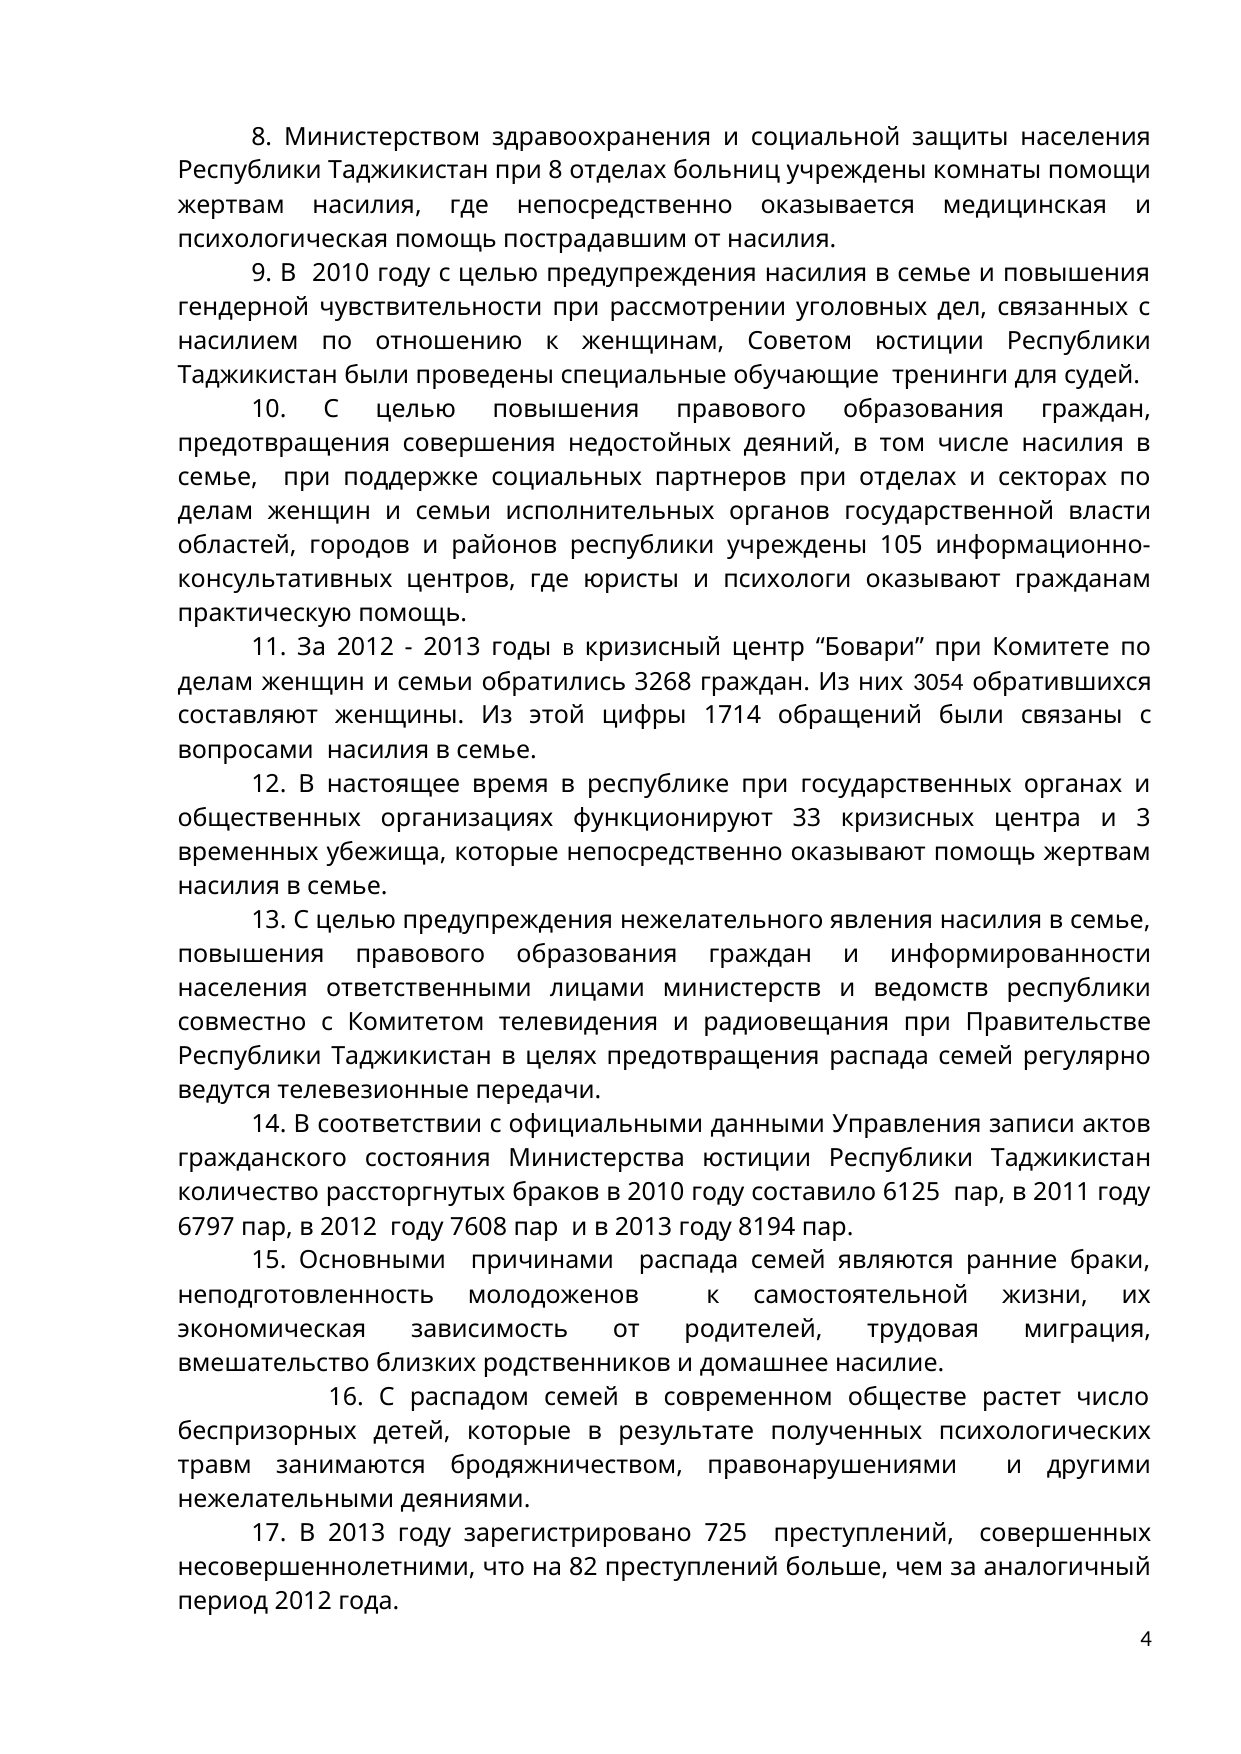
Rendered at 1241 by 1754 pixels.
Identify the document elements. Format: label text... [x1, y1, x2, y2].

text 11. За 2012 - 2013 годы в кризисный центр “Бовари” при Комитете по делам женщин и семьи обратились 3268 граждан. Из них 3054 обратившихся составляют женщины. Из этой цифры 1714 обращений были связаны с вопросами насилия в семье. [177, 629, 1152, 765]
text 16. С распадом семей в современном обществе растет число беспризорных детей, которые в результате полученных психологических травм занимаются бродяжничеством, правонарушениями и другими нежелательными деяниями. [177, 1378, 1152, 1515]
text 14. В соответствии с официальными данными Управления записи актов гражданского состояния Министерства юстиции Республики Таджикистан количество рассторгнутых браков в 2010 году составило 6125 пар, в 2011 году 6797 пар, в 2012 году 7608 пар и в 2013 году 8194 пар. [177, 1106, 1152, 1242]
text 8. Министерством здравоохранения и социальной защиты населения Республики Таджикистан при 8 отделах больниц учреждены комнаты помощи жертвам насилия, где непосредственно оказывается медицинская и психологическая помощь пострадавшим от насилия. [177, 118, 1152, 254]
text 10. С целью повышения правового образования граждан, предотвращения совершения недостойных деяний, в том числе насилия в семье, при поддержке социальных партнеров при отделах и секторах по делам женщин и семьи исполнительных органов государственной власти областей, городов и районов республики учреждены 105 информационно-консультативных центров, где юристы и психологи оказывают гражданам практическую помощь. [177, 391, 1152, 629]
text 9. В 2010 году с целью предупреждения насилия в семье и повышения гендерной чувствительности при рассмотрении уголовных дел, связанных с насилием по отношению к женщинам, Советом юстиции Республики Таджикистан были проведены специальные обучающие тренинги для судей. [177, 254, 1152, 391]
text 17. В 2013 году зарегистрировано 725 преступлений, совершенных несовершеннолетними, что на 82 преступлений больше, чем за аналогичный период 2012 года. [177, 1515, 1152, 1617]
text 13. С целью предупреждения нежелательного явления насилия в семье, повышения правового образования граждан и информированности населения ответственными лицами министерств и ведомств республики совместно с Комитетом телевидения и радиовещания при Правительстве Республики Таджикистан в целях предотвращения распада семей регулярно ведутся телевезионные передачи. [177, 902, 1152, 1106]
text 12. В настоящее время в республике при государственных органах и общественных организациях функционируют 33 кризисных центра и 3 временных убежища, которые непосредственно оказывают помощь жертвам насилия в семье. [177, 765, 1152, 902]
text 15. Основными причинами распада семей являются ранние браки, неподготовленность молодоженов к самостоятельной жизни, их экономическая зависимость от родителей, трудовая миграция, вмешательство близких родственников и домашнее насилие. [177, 1242, 1152, 1378]
